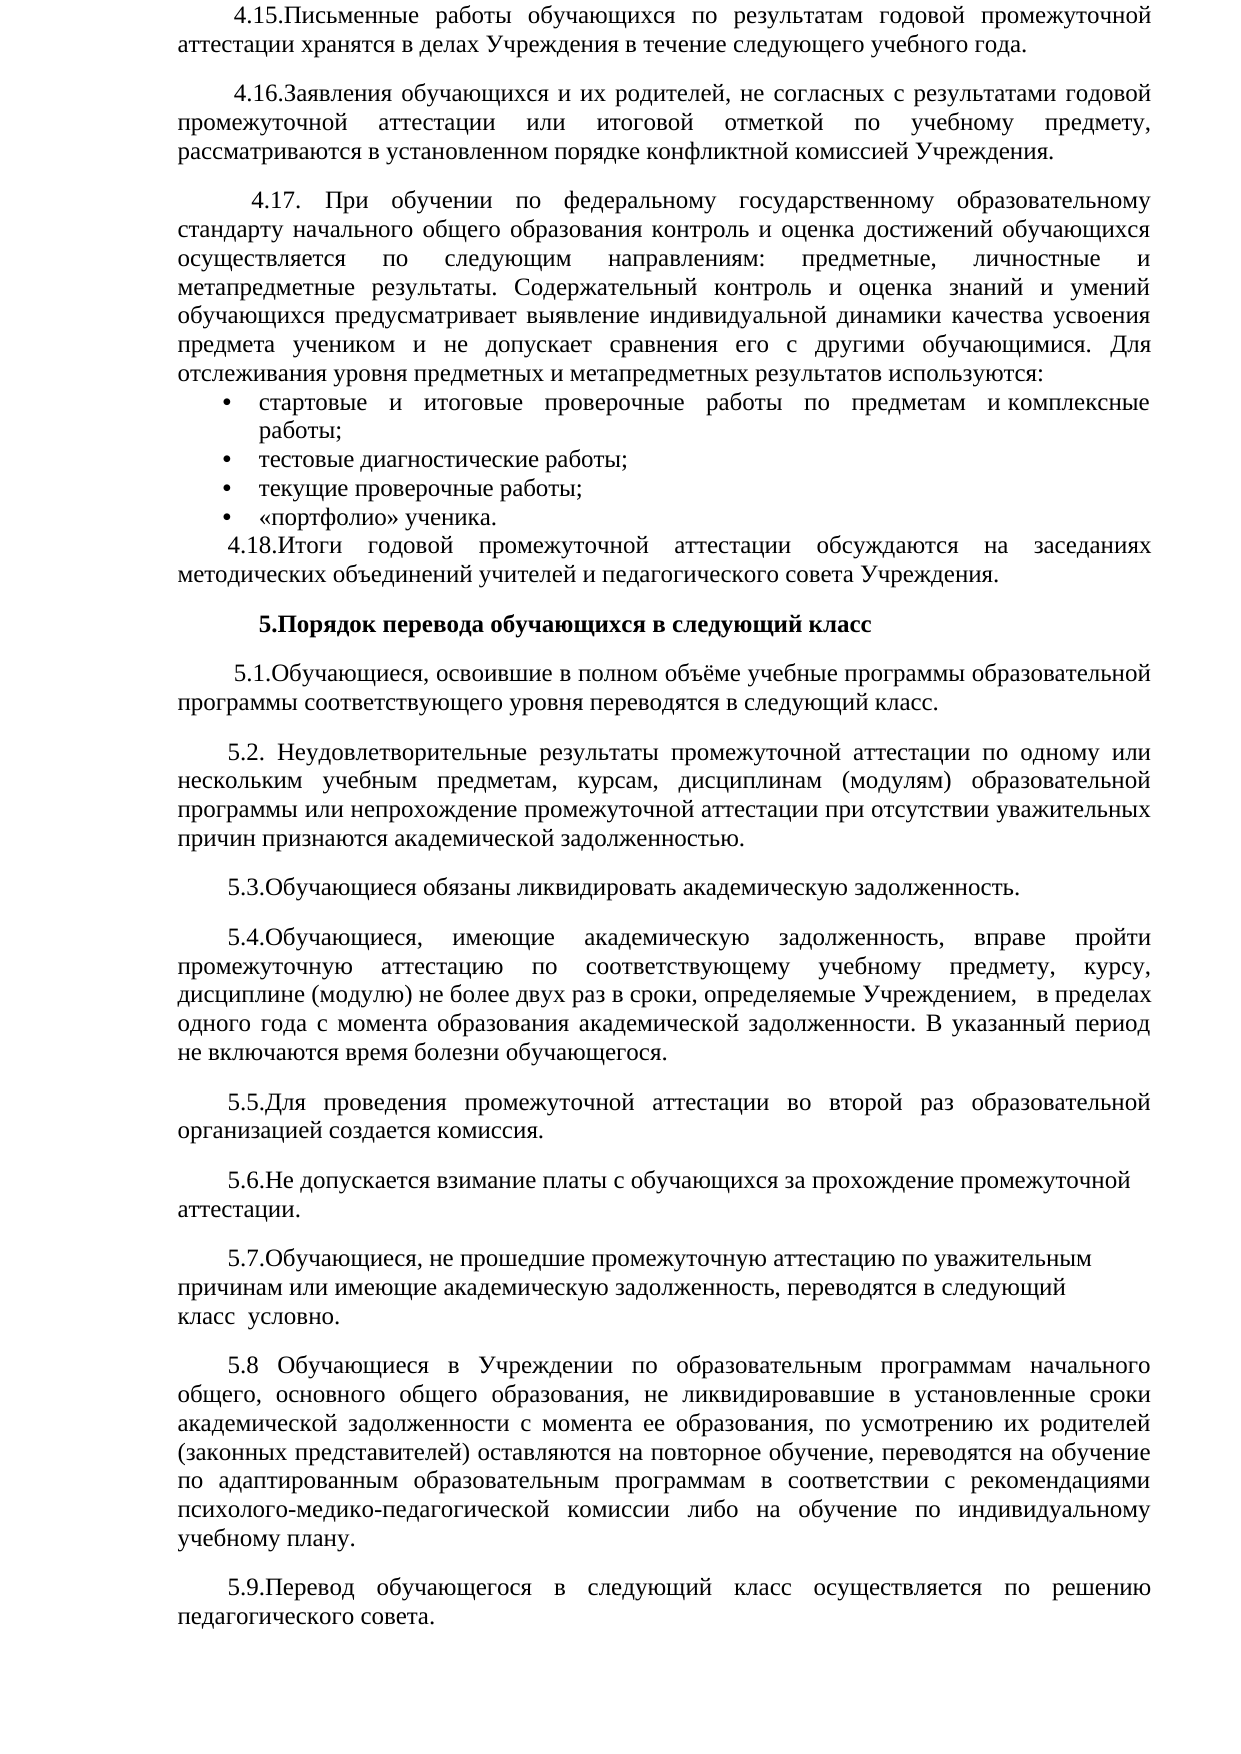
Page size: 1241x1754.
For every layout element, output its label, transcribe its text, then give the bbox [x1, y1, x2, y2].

text 5.Порядок перевода обучающихся в следующий класс [177, 609, 1152, 637]
list «портфолио» ученика. [222, 502, 1152, 530]
text 5.4.Обучающиеся, имеющие академическую задолженность, вправе пройти промежуточную аттестацию по соответствующему учебному предмету, курсу, дисциплине (модулю) не более двух раз в сроки, определяемые Учреждением, в пределах одного года с момента образования академической задолженности. В указанный период не включаются время болезни обучающегося. [177, 922, 1152, 1066]
list стартовые и итоговые проверочные работы по предметам и комплексные работы; [222, 387, 1152, 444]
text 5.2. Неудовлетворительные результаты промежуточной аттестации по одному или нескольким учебным предметам, курсам, дисциплинам (модулям) образовательной программы или непрохождение промежуточной аттестации при отсутствии уважительных причин признаются академической задолженностью. [177, 737, 1152, 852]
list тестовые диагностические работы; [222, 444, 1152, 473]
text 5.9.Перевод обучающегося в следующий класс осуществляется по решению педагогического совета. [177, 1572, 1152, 1630]
text 4.15.Письменные работы обучающихся по результатам годовой промежуточной аттестации хранятся в делах Учреждения в течение следующего учебного года. [177, 0, 1152, 57]
text 5.5.Для проведения промежуточной аттестации во второй раз образовательной организацией создается комиссия. [177, 1087, 1152, 1144]
text 5.7.Обучающиеся, не прошедшие промежуточную аттестацию по уважительным причинам или имеющие академическую задолженность, переводятся в следующий класс условно. [177, 1243, 1152, 1329]
text 4.17. При обучении по федеральному государственному образовательному стандарту начального общего образования контроль и оценка достижений обучающихся осуществляется по следующим направлениям: предметные, личностные и метапредметные результаты. Содержательный контроль и оценка знаний и умений обучающихся предусматривает выявление индивидуальной динамики качества усвоения предмета учеником и не допускает сравнения его с другими обучающимися. Для отслеживания уровня предметных и метапредметных результатов используются: [177, 185, 1151, 387]
text 5.6.Не допускается взимание платы с обучающихся за прохождение промежуточной аттестации. [177, 1165, 1152, 1222]
text 5.3.Обучающиеся обязаны ликвидировать академическую задолженность. [177, 872, 1152, 901]
text 4.18.Итоги годовой промежуточной аттестации обсуждаются на заседаниях методических объединений учителей и педагогического совета Учреждения. [177, 530, 1152, 588]
text 4.16.Заявления обучающихся и их родителей, не согласных с результатами годовой промежуточной аттестации или итоговой отметкой по учебному предмету, рассматриваются в установленном порядке конфликтной комиссией Учреждения. [177, 78, 1152, 164]
list текущие проверочные работы; [222, 473, 1152, 502]
text 5.8 Обучающиеся в Учреждении по образовательным программам начального общего, основного общего образования, не ликвидировавшие в установленные сроки академической задолженности с момента ее образования, по усмотрению их родителей (законных представителей) оставляются на повторное обучение, переводятся на обучение по адаптированным образовательным программам в соответствии с рекомендациями психолого-медико-педагогической комиссии либо на обучение по индивидуальному учебному плану. [177, 1350, 1152, 1552]
text 5.1.Обучающиеся, освоившие в полном объёме учебные программы образовательной программы соответствующего уровня переводятся в следующий класс. [177, 658, 1152, 716]
